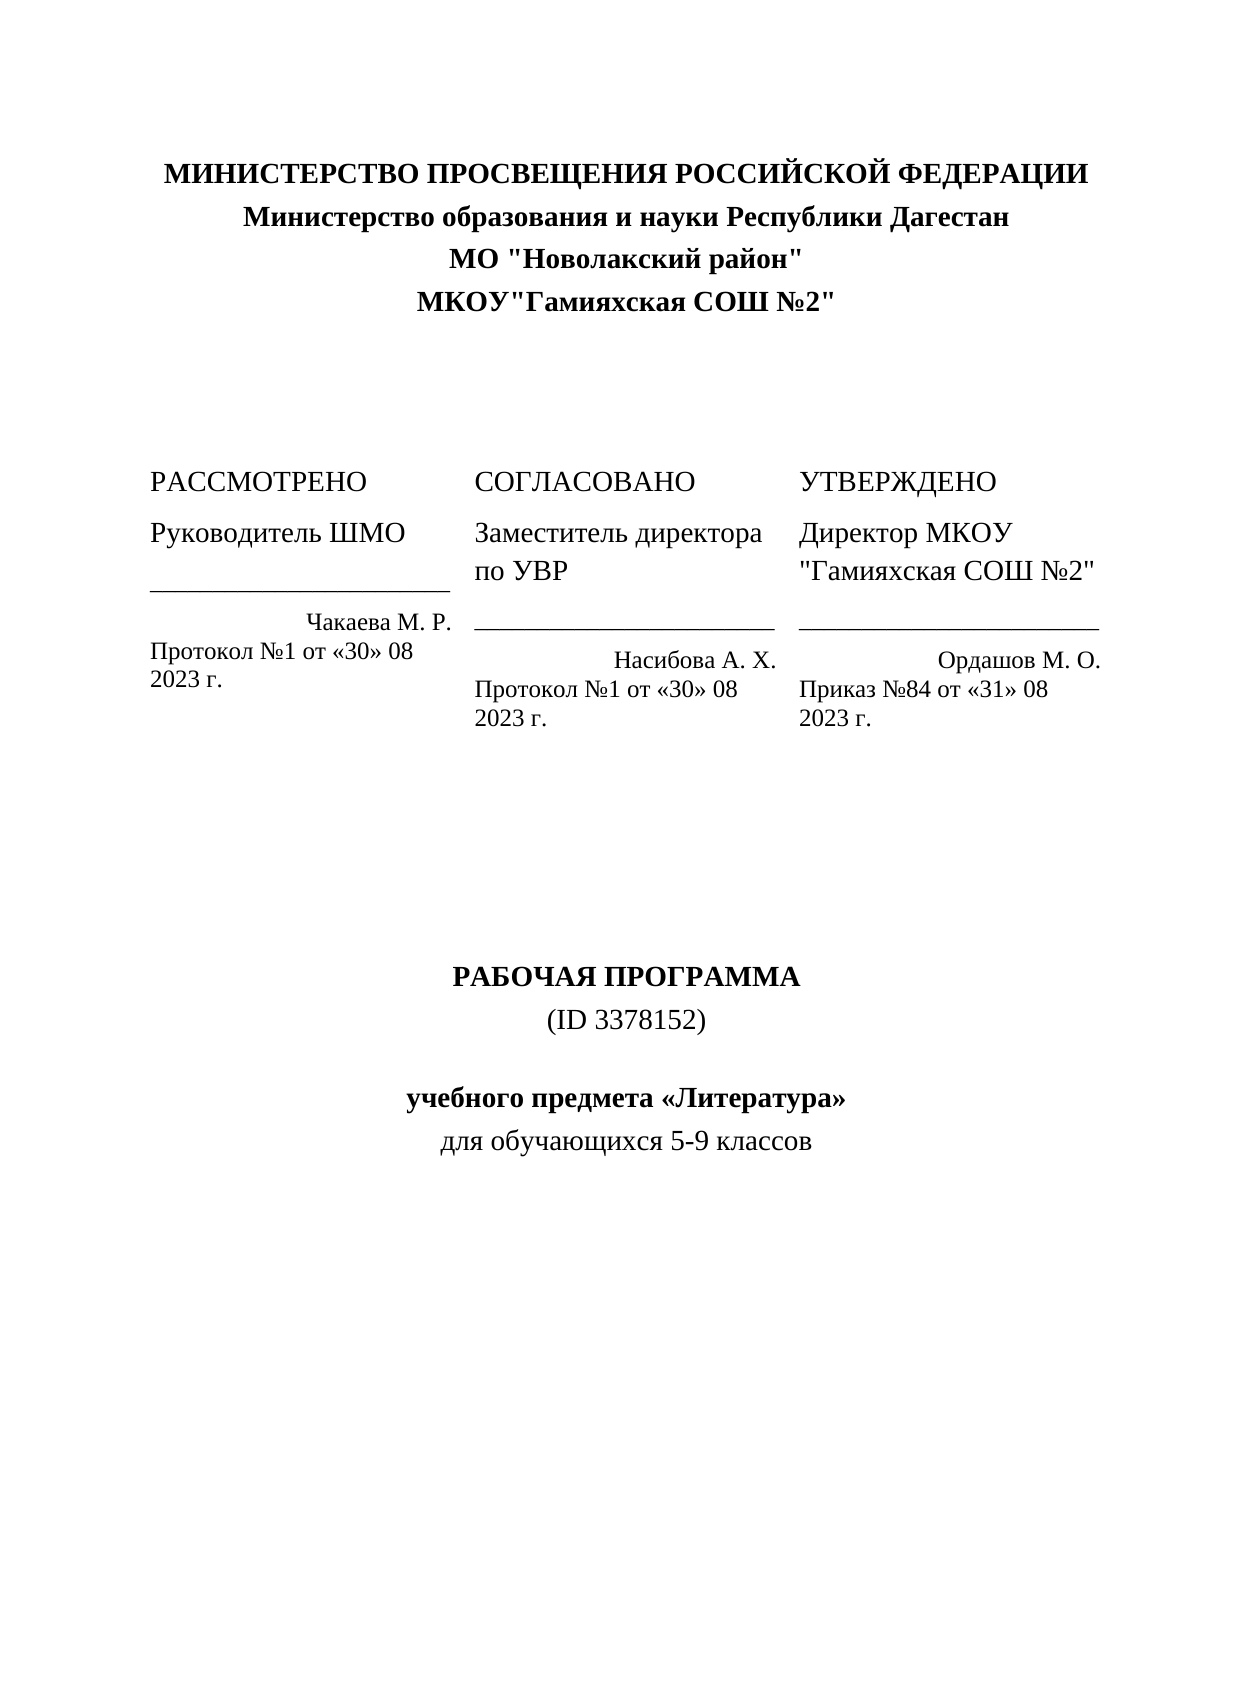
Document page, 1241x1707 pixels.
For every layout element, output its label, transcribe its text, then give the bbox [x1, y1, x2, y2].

table_header УТВЕРЖДЕНО Директор МКОУ "Гамияхская СОШ №2" ________________________ Ордашов М. О. Приказ №84 от «31» 08 2023 г. [788, 464, 1112, 773]
text МО "Новолакский район" [162, 235, 1090, 277]
text МИНИСТЕРСТВО ПРОСВЕЩЕНИЯ РОССИЙСКОЙ ФЕДЕРАЦИИ [162, 150, 1090, 192]
table_header СОГЛАСОВАНО Заместитель директора по УВР ________________________ Насибова А. Х. Протокол №1 от «30» 08 2023 г. [463, 464, 788, 773]
table_header РАССМОТРЕНО Руководитель ШМО ________________________ Чакаева М. Р. Протокол №1 от «30» 08 2023 г. [139, 464, 463, 773]
text учебного предмета «Литература» [162, 1074, 1090, 1116]
text РАБОЧАЯ ПРОГРАММА [162, 953, 1090, 995]
text (ID 3378152) [162, 995, 1090, 1038]
text МКОУ"Гамияхская СОШ №2" [162, 277, 1090, 320]
text для обучающихся 5-9 классов [162, 1116, 1090, 1159]
text Министерство образования и науки Республики Дагестан [162, 192, 1090, 235]
